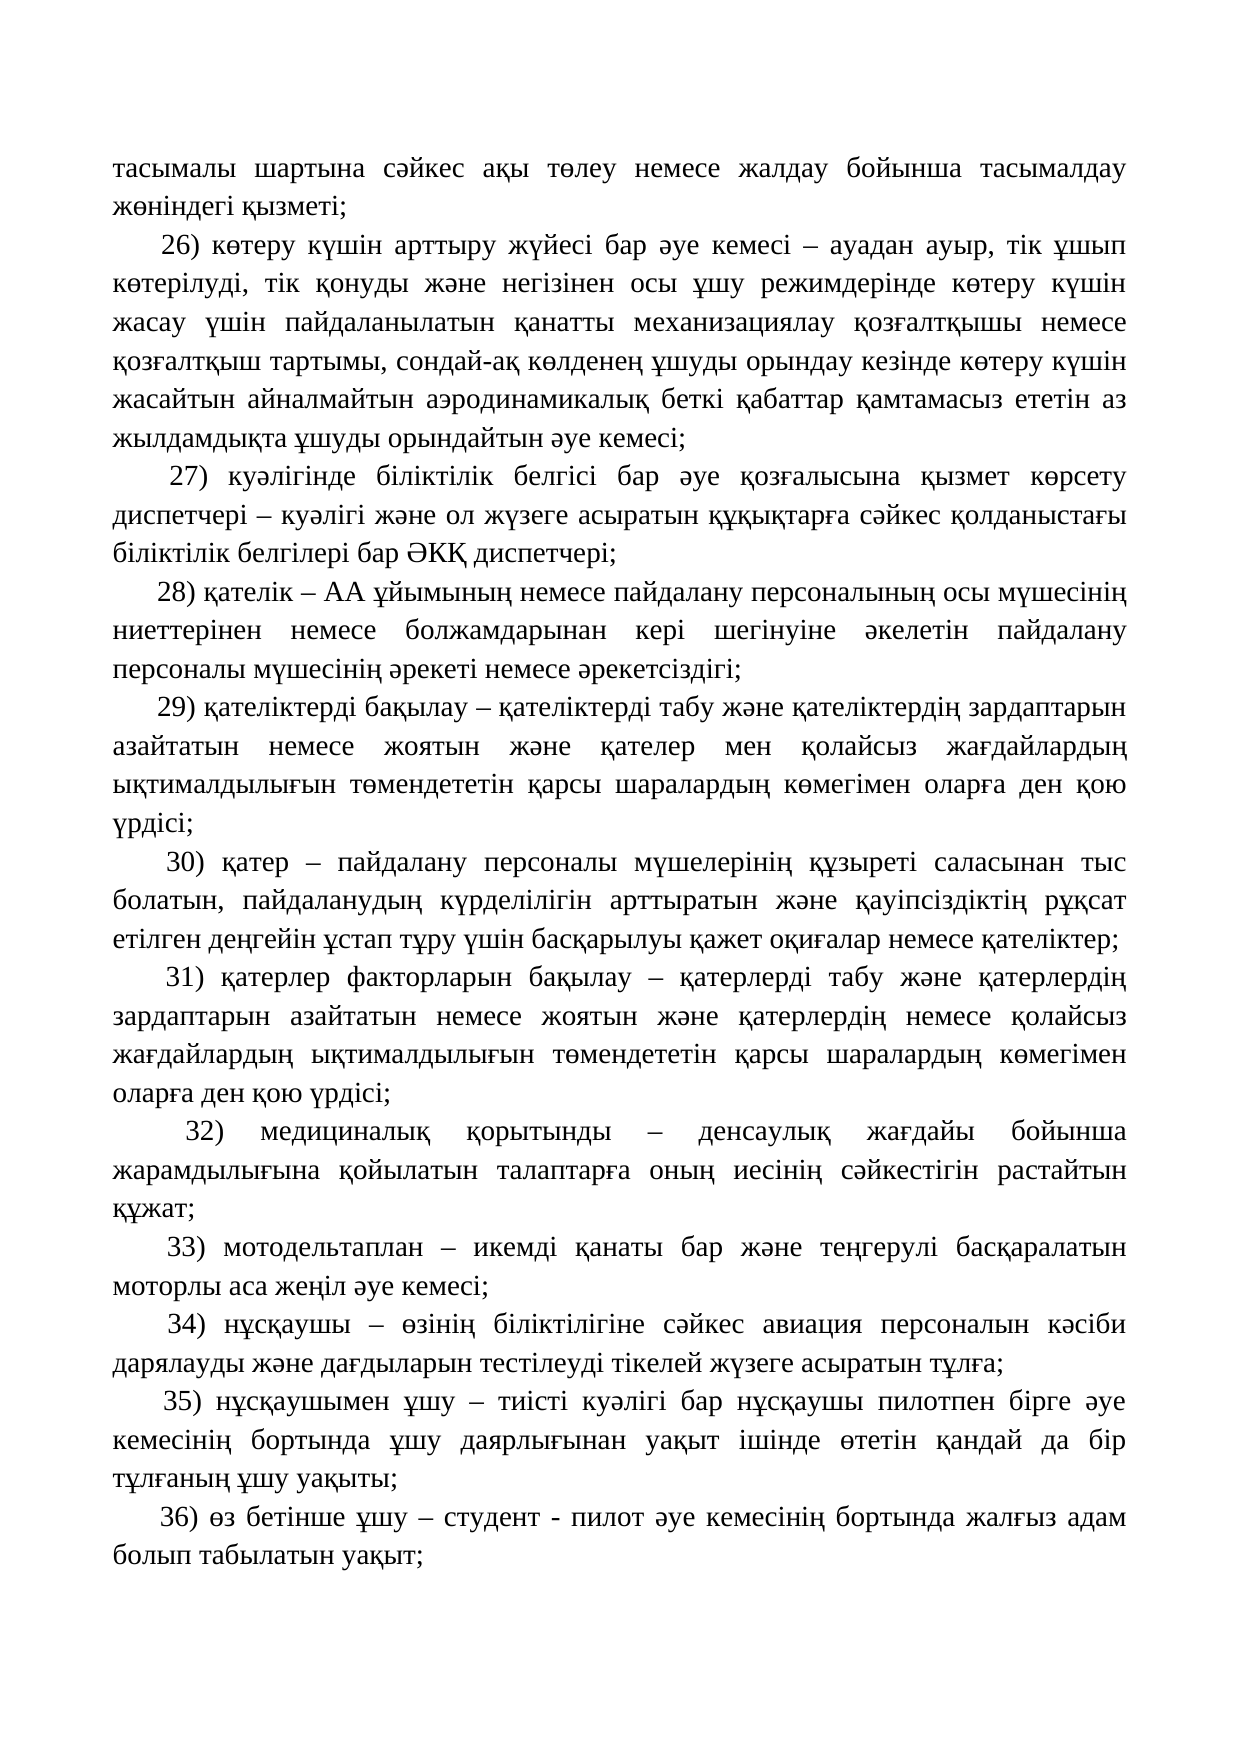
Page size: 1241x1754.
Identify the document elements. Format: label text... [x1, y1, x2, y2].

text 29) қателіктерді бақылау – қателіктерді табу және қателіктердің зардаптарын азайтатын немесе жоятын және қателер мен қолайсыз жағдайлардың ықтималдылығын төмендететін қарсы шаралардың көмегімен оларға ден қою үрдісі; [112, 689, 1128, 839]
text 28) қателік – АА ұйымының немесе пайдалану персоналының осы мүшесінің ниеттерінен немесе болжамдарынан кері шегінуіне әкелетін пайдалану персоналы мүшесінің әрекеті немесе әрекетсіздігі; [112, 574, 1128, 684]
text 33) мотодельтаплан – икемді қанаты бар және теңгерулі басқаралатын моторлы аса жеңіл әуе кемесі; [112, 1229, 1128, 1301]
text 27) куәлігінде біліктілік белгісі бар әуе қозғалысына қызмет көрсету диспетчері – куәлігі және ол жүзеге асыратын құқықтарға сәйкес қолданыстағы біліктілік белгілері бар ӘКҚ диспетчері; [112, 458, 1128, 569]
text 36) өз бетінше ұшу – студент - пилот әуе кемесінің бортында жалғыз адам болып табылатын уақыт; [112, 1499, 1128, 1571]
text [112, 150, 1128, 222]
text 30) қатер – пайдалану персоналы мүшелерінің құзыреті саласынан тыс болатын, пайдаланудың күрделілігін арттыратын және қауіпсіздіктің рұқсат етілген деңгейін ұстап тұру үшін басқарылуы қажет оқиғалар немесе қателіктер; [112, 844, 1128, 954]
text 26) көтеру күшін арттыру жүйесі бар әуе кемесі – ауадан ауыр, тік ұшып көтерілуді, тік қонуды және негізінен осы ұшу режимдерінде көтеру күшін жасау үшін пайдаланылатын қанатты механизациялау қозғалтқышы немесе қозғалтқыш тартымы, сондай-ақ көлденең ұшуды орындау кезінде көтеру күшін жасайтын айналмайтын аэродинамикалық беткі қабаттар қамтамасыз ететін аз жылдамдықта ұшуды орындайтын әуе кемесі; [112, 227, 1128, 453]
text 35) нұсқаушымен ұшу – тиісті куәлігі бар нұсқаушы пилотпен бірге әуе кемесінің бортында ұшу даярлығынан уақыт ішінде өтетін қандай да бір тұлғаның ұшу уақыты; [112, 1383, 1128, 1494]
text 32) медициналық қорытынды – денсаулық жағдайы бойынша жарамдылығына қойылатын талаптарға оның иесінің сәйкестігін растайтын құжат; [112, 1113, 1128, 1224]
text 34) нұсқаушы – өзінің біліктілігіне сәйкес авиация персоналын кәсіби дарялауды және дағдыларын тестілеуді тікелей жүзеге асыратын тұлға; [112, 1306, 1128, 1378]
text 31) қатерлер факторларын бақылау – қатерлерді табу және қатерлердің зардаптарын азайтатын немесе жоятын және қатерлердің немесе қолайсыз жағдайлардың ықтималдылығын төмендететін қарсы шаралардың көмегімен оларға ден қою үрдісі; [112, 959, 1128, 1108]
